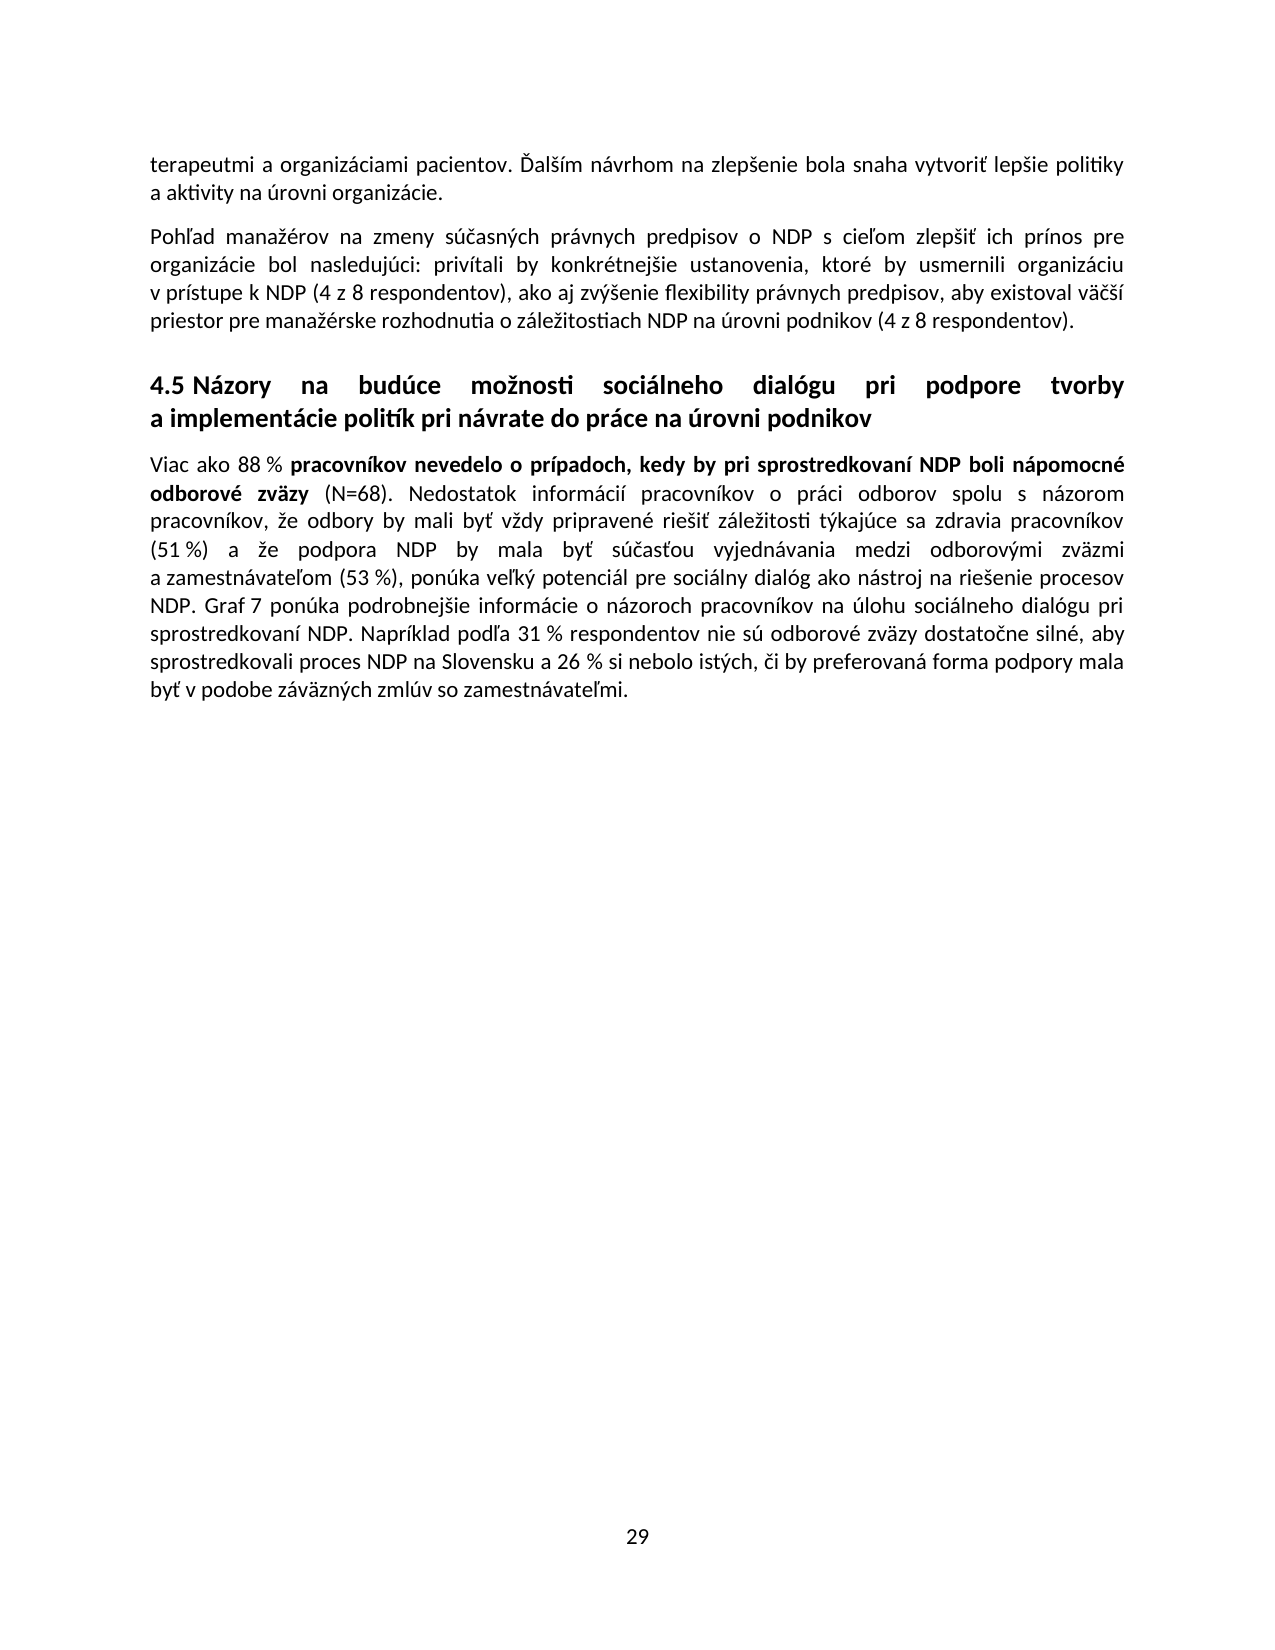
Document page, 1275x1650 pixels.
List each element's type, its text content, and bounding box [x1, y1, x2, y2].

text terapeutmi a organizáciami pacientov. Ďalším návrhom na zlepšenie bola snaha vytvoriť lepšie politiky a aktivity na úrovni organizácie. [150, 150, 1126, 206]
text Pohľad manažérov na zmeny súčasných právnych predpisov o NDP s cieľom zlepšiť ich prínos pre organizácie bol nasledujúci: privítali by konkrétnejšie ustanovenia, ktoré by usmernili organizáciu v prístupe k NDP (4 z 8 respondentov), ako aj zvýšenie flexibility právnych predpisov, aby existoval väčší priestor pre manažérske rozhodnutia o záležitostiach NDP na úrovni podnikov (4 z 8 respondentov). [150, 222, 1126, 334]
text Viac ako 88 % pracovníkov nevedelo o prípadoch, kedy by pri sprostredkovaní NDP boli nápomocné odborové zväzy (N=68). Nedostatok informácií pracovníkov o práci odborov spolu s názorom pracovníkov, že odbory by mali byť vždy pripravené riešiť záležitosti týkajúce sa zdravia pracovníkov (51 %) a že podpora NDP by mala byť súčasťou vyjednávania medzi odborovými zväzmi a zamestnávateľom (53 %), ponúka veľký potenciál pre sociálny dialóg ako nástroj na riešenie procesov NDP. Graf 7 ponúka podrobnejšie informácie o názoroch pracovníkov na úlohu sociálneho dialógu pri sprostredkovaní NDP. Napríklad podľa 31 % respondentov nie sú odborové zväzy dostatočne silné, aby sprostredkovali proces NDP na Slovensku a 26 % si nebolo istých, či by preferovaná forma podpory mala byť v podobe záväzných zmlúv so zamestnávateľmi. [150, 451, 1126, 703]
subtitle Názory na budúce možnosti sociálneho dialógu pri podpore tvorby a implementácie politík pri návrate do práce na úrovni podnikov [150, 368, 1126, 434]
